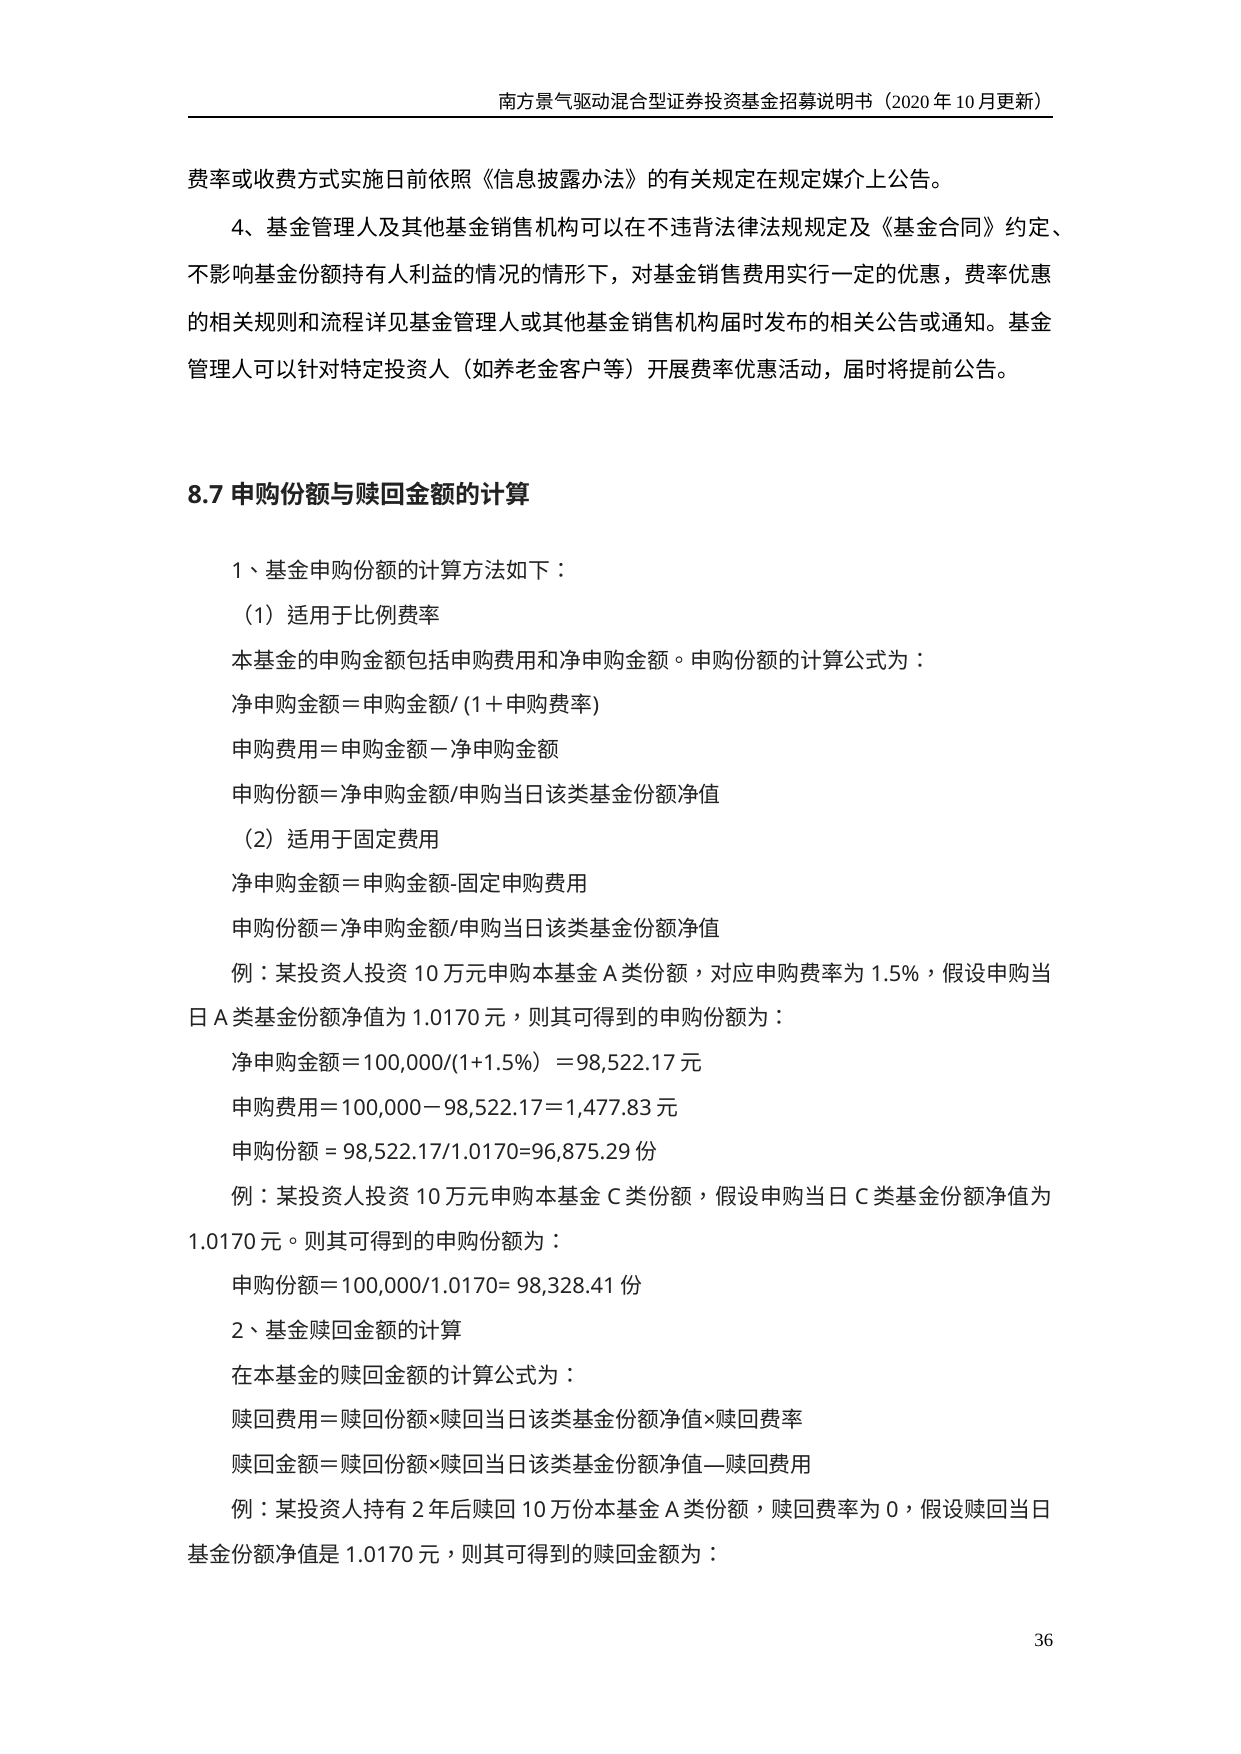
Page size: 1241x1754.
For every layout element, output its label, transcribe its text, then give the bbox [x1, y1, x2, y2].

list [187, 162, 1053, 194]
text 申购份额＝净申购金额/申购当日该类基金份额净值 [187, 913, 1053, 943]
text 净申购金额＝申购金额-固定申购费用 [187, 868, 1053, 898]
text 1、基金申购份额的计算方法如下： [187, 555, 1053, 585]
text 申购费用＝申购金额－净申购金额 [187, 734, 1053, 764]
text 本基金的申购金额包括申购费用和净申购金额。申购份额的计算公式为： [187, 645, 1053, 674]
text 赎回费用＝赎回份额×赎回当日该类基金份额净值×赎回费率 [187, 1404, 1053, 1434]
text 申购份额＝净申购金额/申购当日该类基金份额净值 [187, 779, 1053, 809]
text 4、基金管理人及其他基金销售机构可以在不违背法律法规规定及《基金合同》约定、不影响基金份额持有人利益的情况的情形下，对基金销售费用实行一定的优惠，费率优惠的相关规则和流程详见基金管理人或其他基金销售机构届时发布的相关公告或通知。基金管理人可以针对特定投资人（如养老金客户等）开展费率优惠活动，届时将提前公告。 [187, 209, 1053, 384]
text 2、基金赎回金额的计算 [187, 1315, 1053, 1345]
text （2）适用于固定费用 [187, 823, 1053, 853]
text 申购份额 = 98,522.17/1.0170=96,875.29份 [187, 1136, 1053, 1166]
text 在本基金的赎回金额的计算公式为： [187, 1360, 1053, 1389]
text 例：某投资人投资10万元申购本基金C类份额，假设申购当日C类基金份额净值为1.0170元。则其可得到的申购份额为： [187, 1181, 1053, 1256]
text （1）适用于比例费率 [187, 600, 1053, 630]
text 申购份额＝100,000/1.0170= 98,328.41份 [187, 1270, 1053, 1300]
text 净申购金额＝申购金额/ (1＋申购费率) [187, 689, 1053, 719]
text 例：某投资人持有2年后赎回10万份本基金A类份额，赎回费率为0，假设赎回当日基金份额净值是1.0170元，则其可得到的赎回金额为： [187, 1494, 1053, 1568]
text 例：某投资人投资10万元申购本基金A类份额，对应申购费率为1.5%，假设申购当日A类基金份额净值为1.0170元，则其可得到的申购份额为： [187, 958, 1053, 1032]
text 赎回金额＝赎回份额×赎回当日该类基金份额净值—赎回费用 [187, 1449, 1053, 1479]
text 8.7 申购份额与赎回金额的计算 [187, 461, 1053, 526]
text 申购费用＝100,000－98,522.17＝1,477.83元 [187, 1092, 1053, 1121]
text 净申购金额＝100,000/(1+1.5%）＝98,522.17元 [187, 1047, 1053, 1077]
